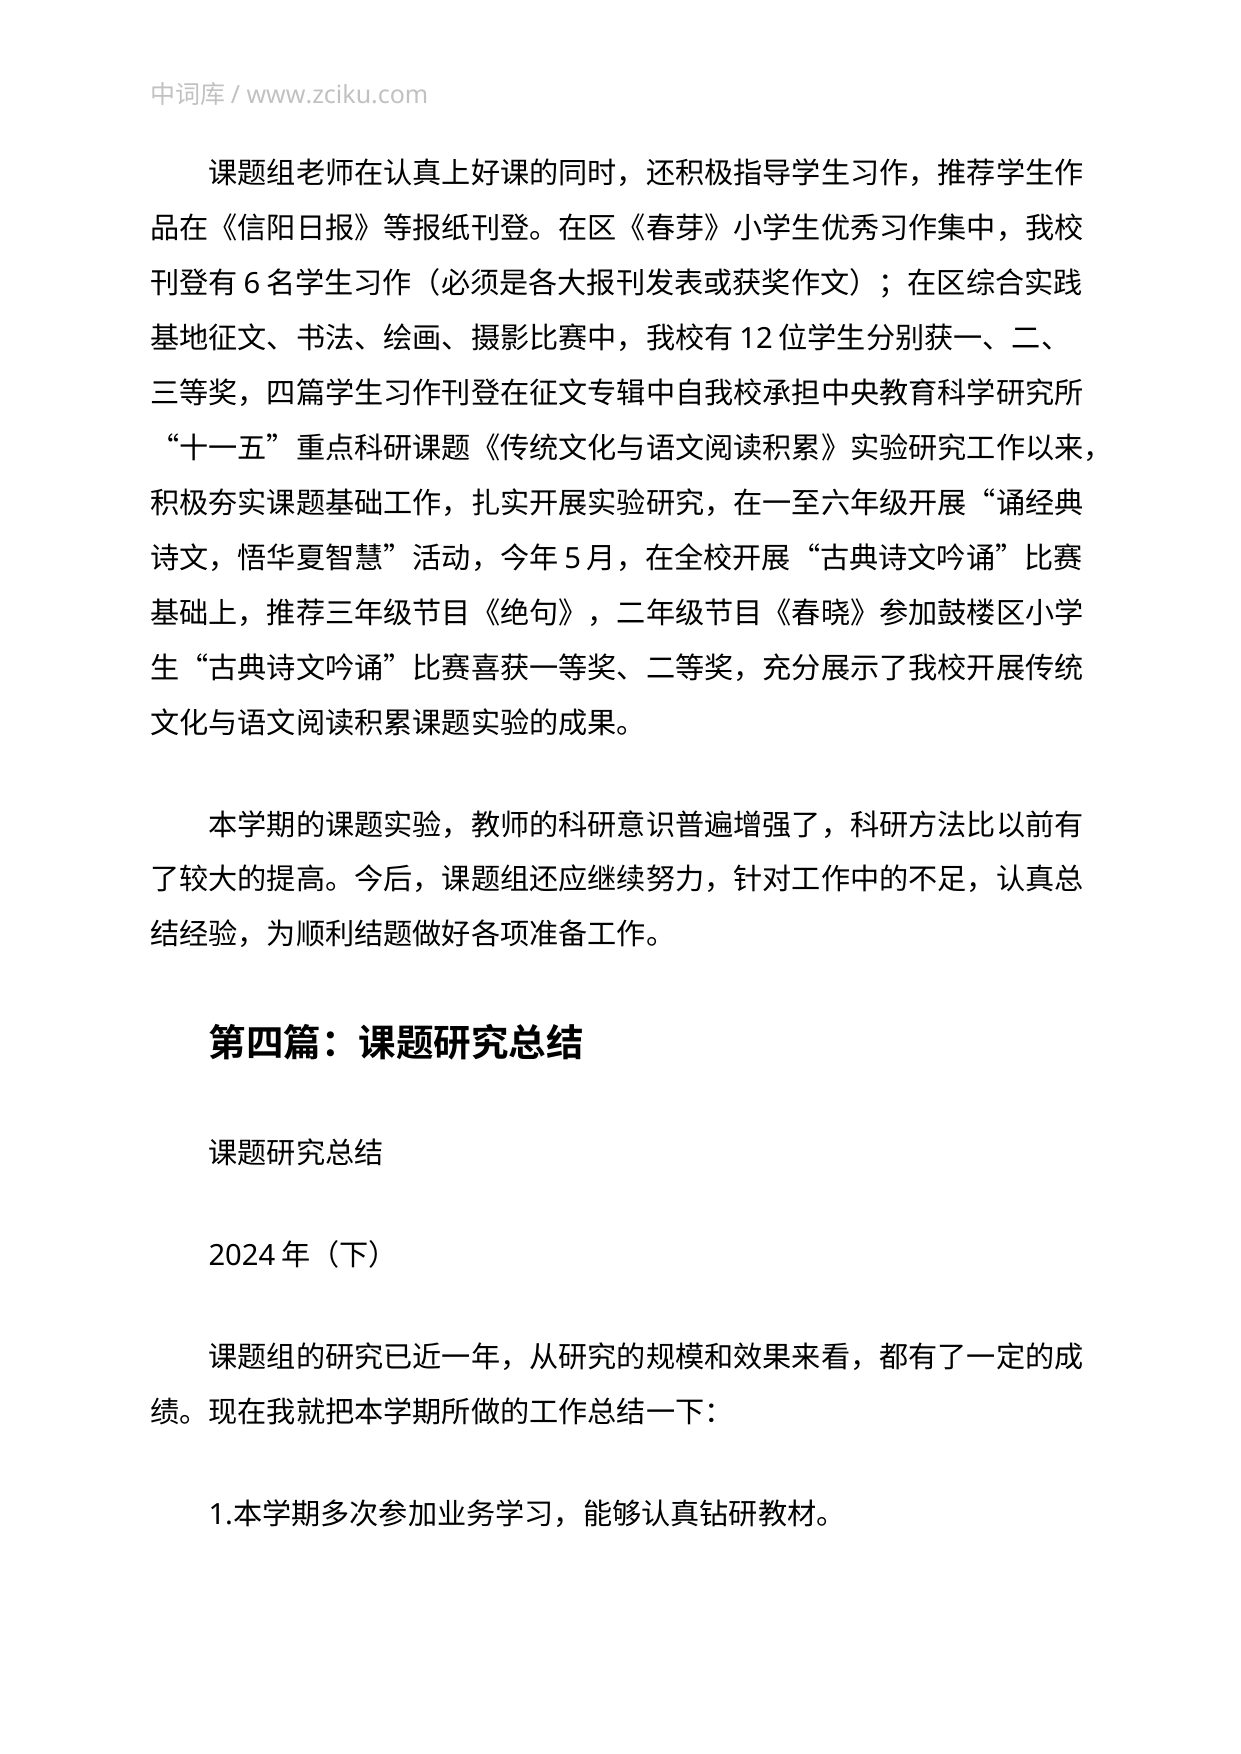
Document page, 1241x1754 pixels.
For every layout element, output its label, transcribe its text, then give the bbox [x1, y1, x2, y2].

text 课题组老师在认真上好课的同时，还积极指导学生习作，推荐学生作品在《信阳日报》等报纸刊登。在区《春芽》小学生优秀习作集中，我校刊登有6名学生习作（必须是各大报刊发表或获奖作文）；在区综合实践基地征文、书法、绘画、摄影比赛中，我校有12位学生分别获一、二、三等奖，四篇学生习作刊登在征文专辑中自我校承担中央教育科学研究所“十一五”重点科研课题《传统文化与语文阅读积累》实验研究工作以来，积极夯实课题基础工作，扎实开展实验研究，在一至六年级开展“诵经典诗文，悟华夏智慧”活动，今年5月，在全校开展“古典诗文吟诵”比赛基础上，推荐三年级节目《绝句》，二年级节目《春晓》参加鼓楼区小学生“古典诗文吟诵”比赛喜获一等奖、二等奖，充分展示了我校开展传统文化与语文阅读积累课题实验的成果。 [150, 150, 1090, 742]
text 2024年（下） [150, 1232, 1090, 1274]
text 本学期的课题实验，教师的科研意识普遍增强了，科研方法比以前有了较大的提高。今后，课题组还应继续努力，针对工作中的不足，认真总结经验，为顺利结题做好各项准备工作。 [150, 801, 1090, 953]
text 课题研究总结 [150, 1130, 1090, 1172]
text 1.本学期多次参加业务学习，能够认真钻研教材。 [150, 1490, 1090, 1533]
text 课题组的研究已近一年，从研究的规模和效果来看，都有了一定的成绩。现在我就把本学期所做的工作总结一下： [150, 1334, 1090, 1431]
text 第四篇：课题研究总结 [150, 1013, 1090, 1067]
